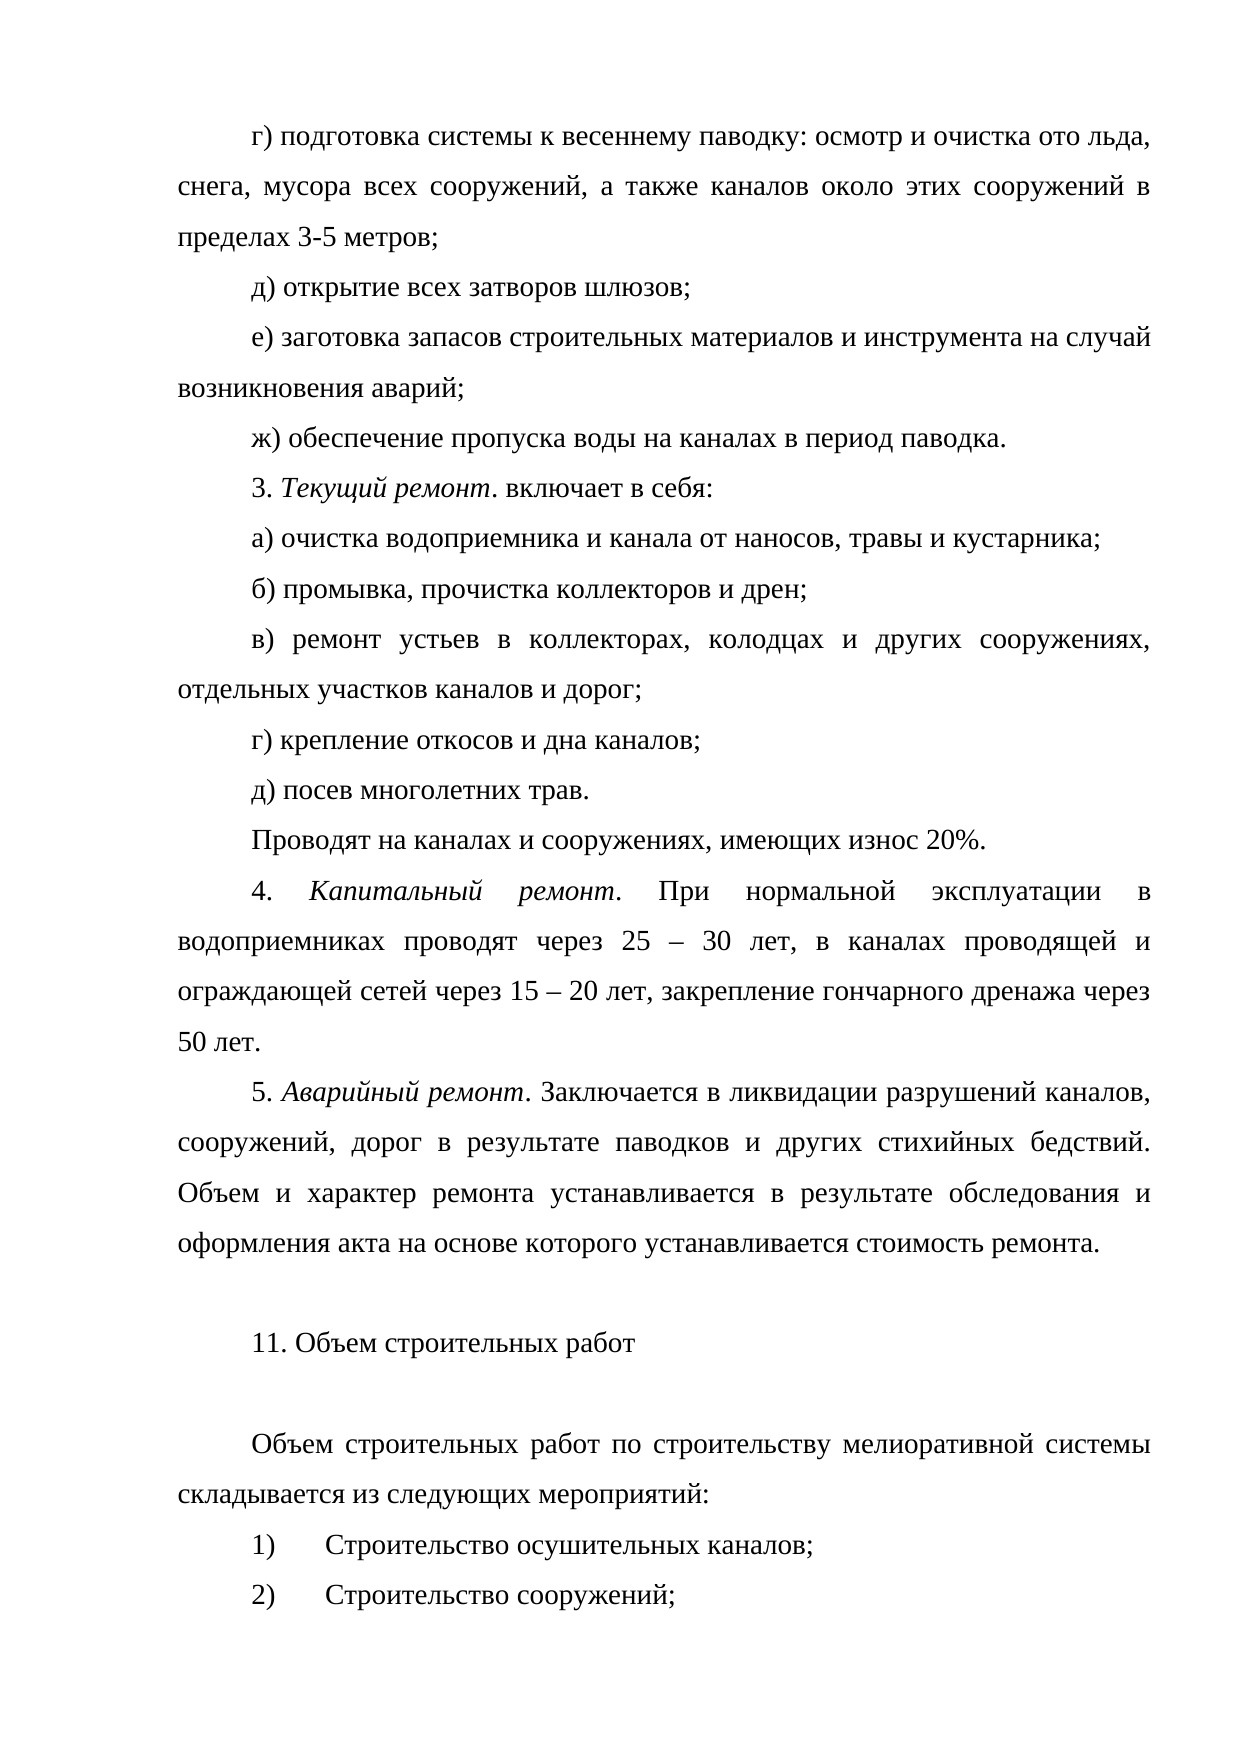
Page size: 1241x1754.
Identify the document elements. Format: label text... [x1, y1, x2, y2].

text Проводят на каналах и сооружениях, имеющих износ 20%. [177, 822, 1152, 856]
text е) заготовка запасов строительных материалов и инструмента на случай возникновения аварий; [177, 319, 1152, 403]
text д) открытие всех затворов шлюзов; [177, 269, 1152, 303]
text 4. Капитальный ремонт. При нормальной эксплуатации в водоприемниках проводят через 25 – 30 лет, в каналах проводящей и ограждающей сетей через 15 – 20 лет, закрепление гончарного дренажа через 50 лет. [177, 873, 1152, 1057]
text г) крепление откосов и дна каналов; [177, 722, 1152, 755]
list Строительство сооружений; [177, 1577, 1152, 1611]
text в) ремонт устьев в коллекторах, колодцах и других сооружениях, отдельных участков каналов и дорог; [177, 621, 1152, 705]
text г) подготовка системы к весеннему паводку: осмотр и очистка ото льда, снега, мусора всех сооружений, а также каналов около этих сооружений в пределах 3-; [177, 118, 1152, 252]
text а) очистка водоприемника и канала от наносов, травы и кустарника; [177, 521, 1152, 554]
text 5. Аварийный ремонт. Заключается в ликвидации разрушений каналов, сооружений, дорог в результате паводков и других стихийных бедствий. Объем и характер ремонта устанавливается в результате обследования и оформления акта на основе которого устанавливается стоимость ремонта. [177, 1074, 1152, 1258]
text д) посев многолетних трав. [177, 772, 1152, 806]
text б) промывка, прочистка коллекторов и дрен; [177, 571, 1152, 604]
text ж) обеспечение пропуска воды на каналах в период паводка. [177, 420, 1152, 453]
text 3. Текущий ремонт. включает в себя: [177, 470, 1152, 504]
text 11. Объем строительных работ [177, 1326, 1152, 1359]
list Строительство осушительных каналов; [177, 1527, 1152, 1560]
list Объем строительных работ по строительству мелиоративной системы складывается из следующих мероприятий: [177, 1426, 1152, 1510]
